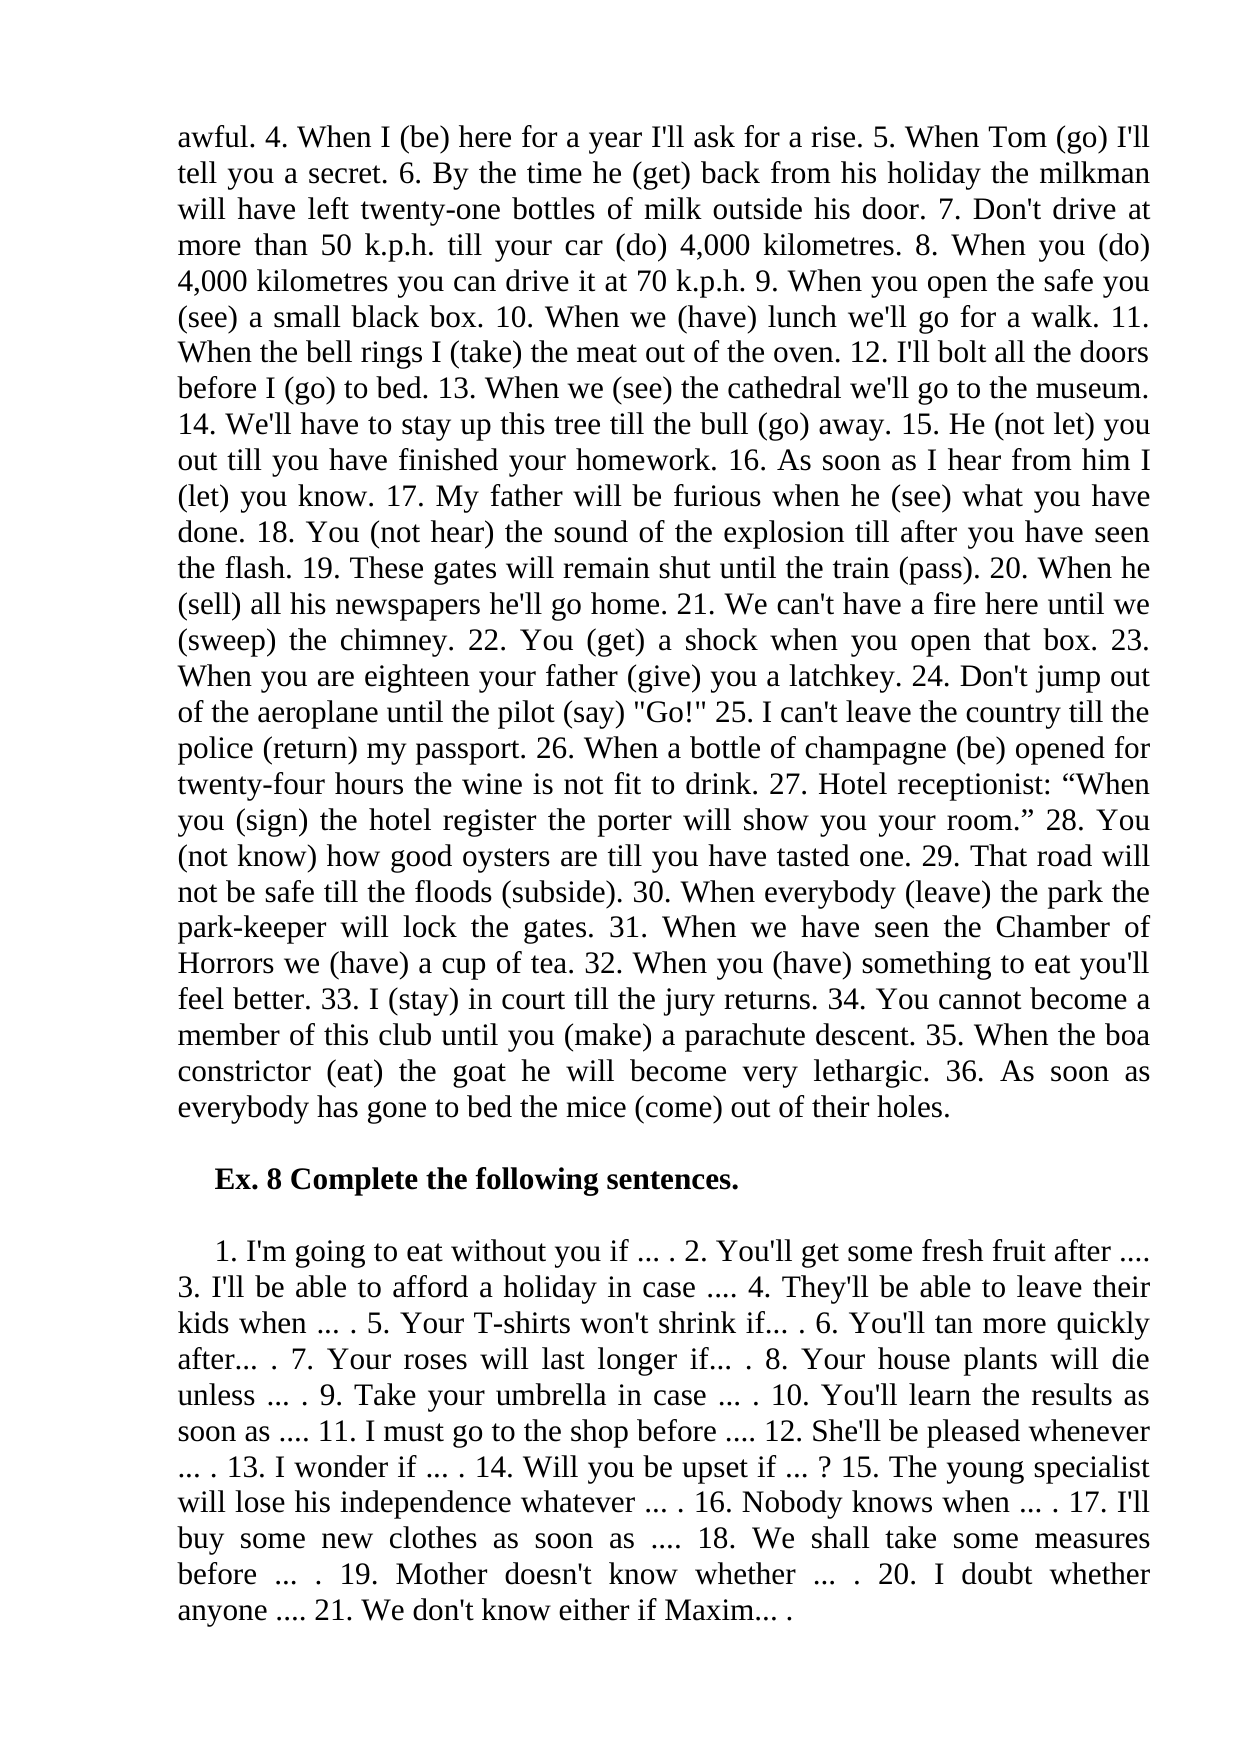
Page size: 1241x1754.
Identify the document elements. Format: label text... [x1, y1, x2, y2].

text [177, 118, 1152, 1124]
text Ex. 8 Complete the following sentences. [177, 1160, 1152, 1196]
text 1. I'm going to eat without you if ... . 2. You'll get some fresh fruit after .... 3. I'll be able to afford a holiday in case .... 4. They'll be able to leave their kids when ... . 5. Your T-shirts won't shrink if... . 6. You'll tan more quickly after... . 7. Your roses will last longer if... . 8. Your house plants will die unless ... . 9. Take your umbrella in case ... . 10. You'll learn the results as soon as .... 11. I must go to the shop before .... 12. She'll be pleased whenever ... . 13. I wonder if ... . 14. Will you be upset if ... ? 15. The young specialist will lose his independence whatever ... . 16. Nobody knows when ... . 17. I'll buy some new clothes as soon as .... 18. We shall take some measures before ... . 19. Mother doesn't know whether ... . 20. I doubt whether anyone .... 21. We don't know either if Maxim... . [177, 1232, 1152, 1627]
